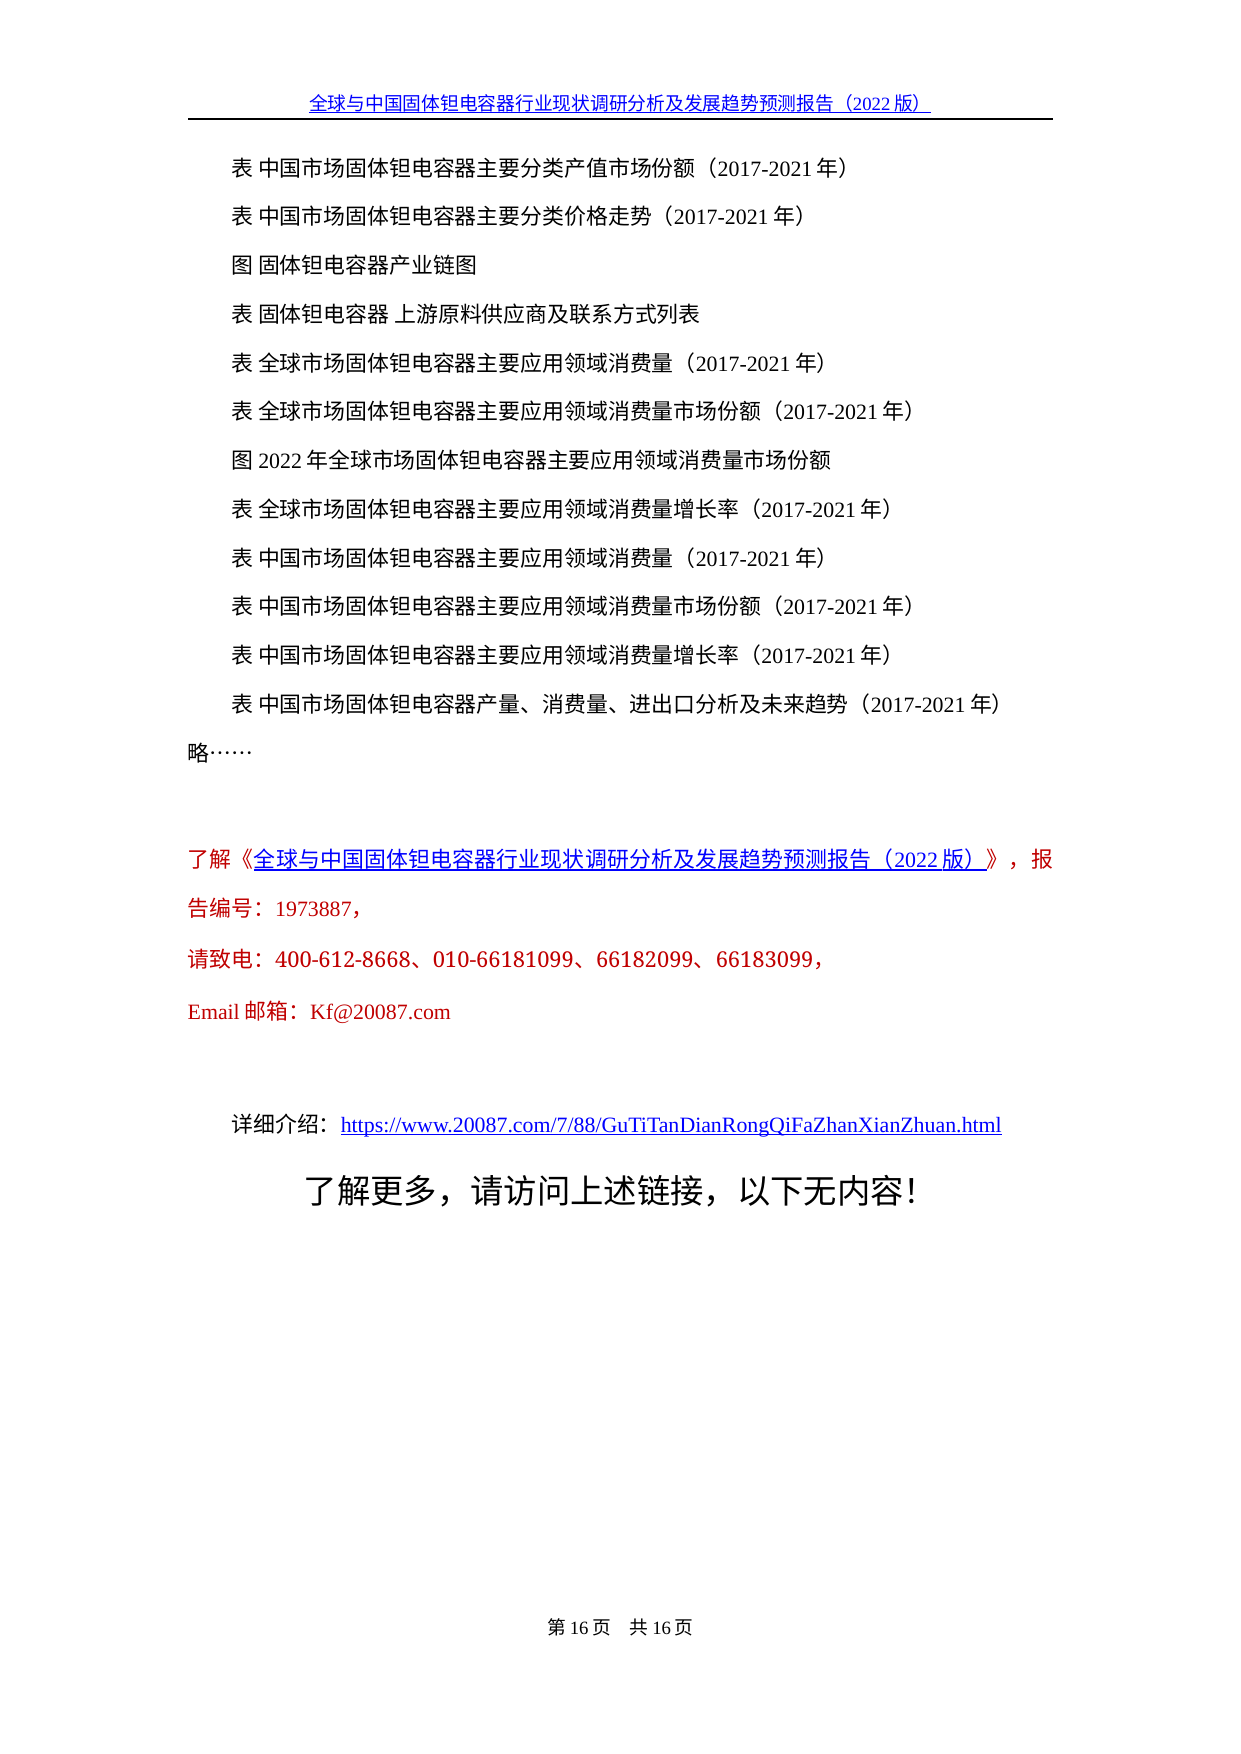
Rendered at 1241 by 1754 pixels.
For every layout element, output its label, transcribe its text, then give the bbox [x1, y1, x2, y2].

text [187, 150, 1053, 768]
text Email邮箱：Kf@20087.com [187, 993, 1053, 1026]
text 请致电：400-612-8668、010-66181099、66182099、66183099， [187, 942, 1053, 974]
title 了解更多，请访问上述链接，以下无内容！ [187, 1156, 1053, 1221]
text 详细介绍：https://www.20087.com/7/88/GuTiTanDianRongQiFaZhanXianZhuan.html [187, 1106, 1053, 1139]
text 了解《全球与中国固体钽电容器行业现状调研分析及发展趋势预测报告（2022版）》，报告编号：1973887， [187, 842, 1053, 923]
